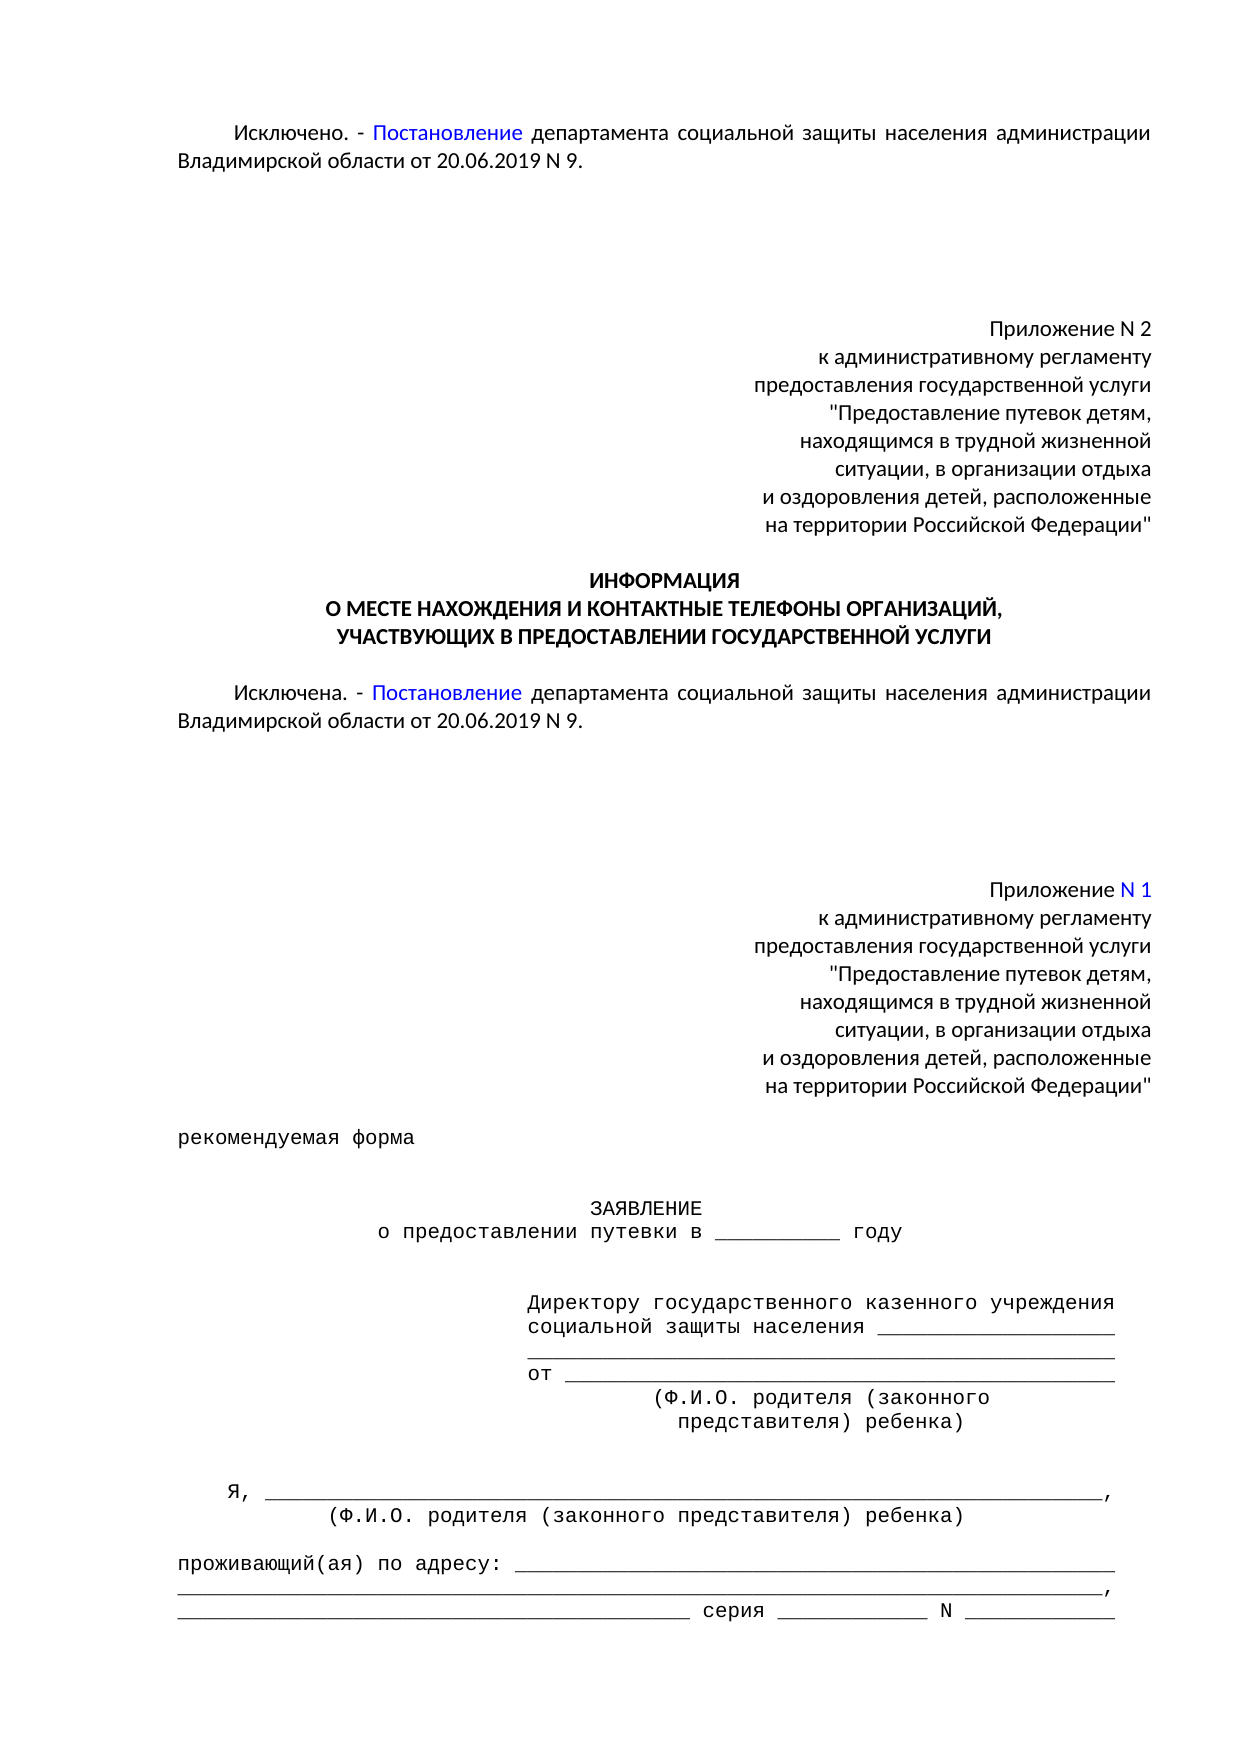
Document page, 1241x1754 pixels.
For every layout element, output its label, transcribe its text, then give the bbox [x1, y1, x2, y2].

text представителя) ребенка) [177, 1411, 1152, 1434]
text Приложение N 2 [177, 314, 1152, 342]
text находящимся в трудной жизненной [177, 987, 1152, 1015]
text ЗАЯВЛЕНИЕ [177, 1198, 1152, 1221]
text рекомендуемая форма [177, 1127, 1152, 1151]
text и оздоровления детей, расположенные [177, 482, 1152, 510]
text на территории Российской Федерации" [177, 510, 1152, 538]
text Приложение N 1 [177, 875, 1152, 903]
text Исключено. - Постановление департамента социальной защиты населения администрации Владимирской области от 20.06.2019 N 9. [177, 118, 1152, 174]
text "Предоставление путевок детям, [177, 398, 1152, 426]
text ситуации, в организации отдыха [177, 454, 1152, 482]
text Я, ___________________________________________________________________, [177, 1482, 1152, 1505]
text ситуации, в организации отдыха [177, 1015, 1152, 1043]
text о предоставлении путевки в __________ году [177, 1221, 1152, 1245]
text (Ф.И.О. родителя (законного [177, 1387, 1152, 1411]
text Исключена. - Постановление департамента социальной защиты населения администрации Владимирской области от 20.06.2019 N 9. [177, 678, 1152, 734]
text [177, 1576, 1152, 1600]
text проживающий(ая) по адресу: ________________________________________________ [177, 1552, 1152, 1576]
text социальной защиты населения ___________________ [177, 1316, 1152, 1340]
text "Предоставление путевок детям, [177, 959, 1152, 987]
text находящимся в трудной жизненной [177, 426, 1152, 454]
text предоставления государственной услуги [177, 931, 1152, 959]
title УЧАСТВУЮЩИХ В ПРЕДОСТАВЛЕНИИ ГОСУДАРСТВЕННОЙ УСЛУГИ [177, 622, 1152, 651]
text от ____________________________________________ [177, 1363, 1152, 1387]
title ИНФОРМАЦИЯ [177, 566, 1152, 594]
text к административному регламенту [177, 342, 1152, 370]
text предоставления государственной услуги [177, 370, 1152, 398]
text к административному регламенту [177, 903, 1152, 931]
text и оздоровления детей, расположенные [177, 1043, 1152, 1071]
text Директору государственного казенного учреждения [177, 1292, 1152, 1316]
text на территории Российской Федерации" [177, 1071, 1152, 1099]
title О МЕСТЕ НАХОЖДЕНИЯ И КОНТАКТНЫЕ ТЕЛЕФОНЫ ОРГАНИЗАЦИЙ, [177, 594, 1152, 622]
text _________________________________________ серия ____________ N ____________ [177, 1600, 1152, 1623]
text (Ф.И.О. родителя (законного представителя) ребенка) [177, 1505, 1152, 1529]
text _______________________________________________ [177, 1340, 1152, 1363]
